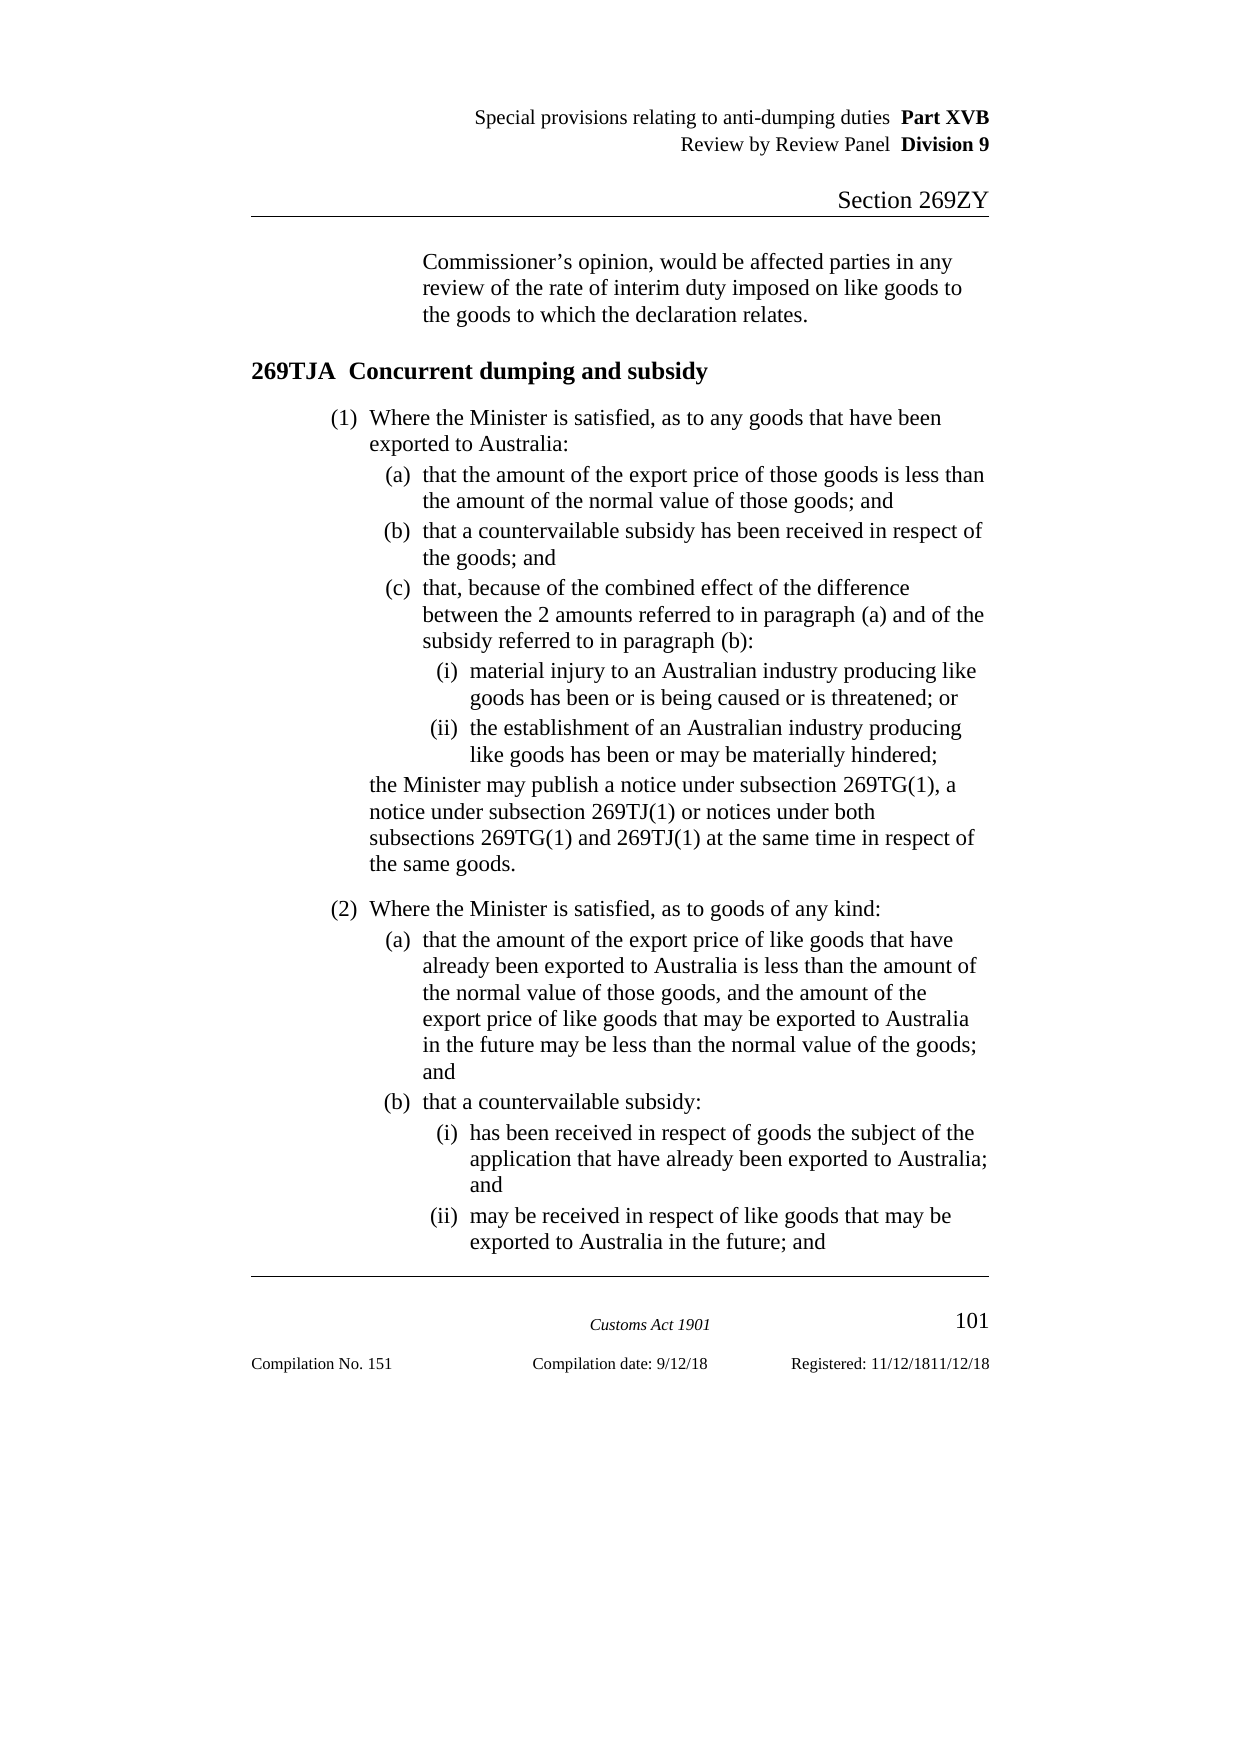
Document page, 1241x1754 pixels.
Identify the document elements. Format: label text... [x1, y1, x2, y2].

text (2) Where the Minister is satisfied, as to goods of any kind: [251, 896, 989, 922]
text (b) that a countervailable subsidy: [251, 1088, 989, 1115]
text (a) that the amount of the export price of like goods that have already been exported to Australia is less than the amount of the normal value of those goods, and the amount of the export price of like goods that may be exported to Australia in the future may be less than the normal value of the goods; and [251, 926, 989, 1084]
text (b) that a countervailable subsidy has been received in respect of the goods; and [251, 517, 989, 570]
text (ii) may be received in respect of like goods that may be exported to in the future; and [251, 1202, 989, 1255]
text (i) has been received in respect of goods the subject of the application that have already been exported to ; and [251, 1119, 989, 1198]
text (c) that, because of the combined effect of the difference between the 2 amounts referred to in paragraph (a) and of the subsidy referred to in paragraph (b): [251, 574, 989, 653]
text (i) material injury to an Australian industry producing like goods has been or is being caused or is threatened; or [251, 658, 989, 710]
text (1) Where the Minister is satisfied, as to any goods that have been exported to : [251, 404, 989, 456]
text (a) that the amount of the export price of those goods is less than the amount of the normal value of those goods; and [251, 461, 989, 513]
text the Minister may publish a notice under subsection 269TG(1), a notice under subsection 269TJ(1) or notices under both subsections 269TG(1) and 269TJ(1) at the same time in respect of the same goods. [369, 771, 989, 877]
text 269TJA Concurrent dumping and subsidy [251, 356, 989, 385]
text (ii) the establishment of an Australian industry producing like goods has been or may be materially hindered; [251, 714, 989, 767]
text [251, 248, 989, 327]
